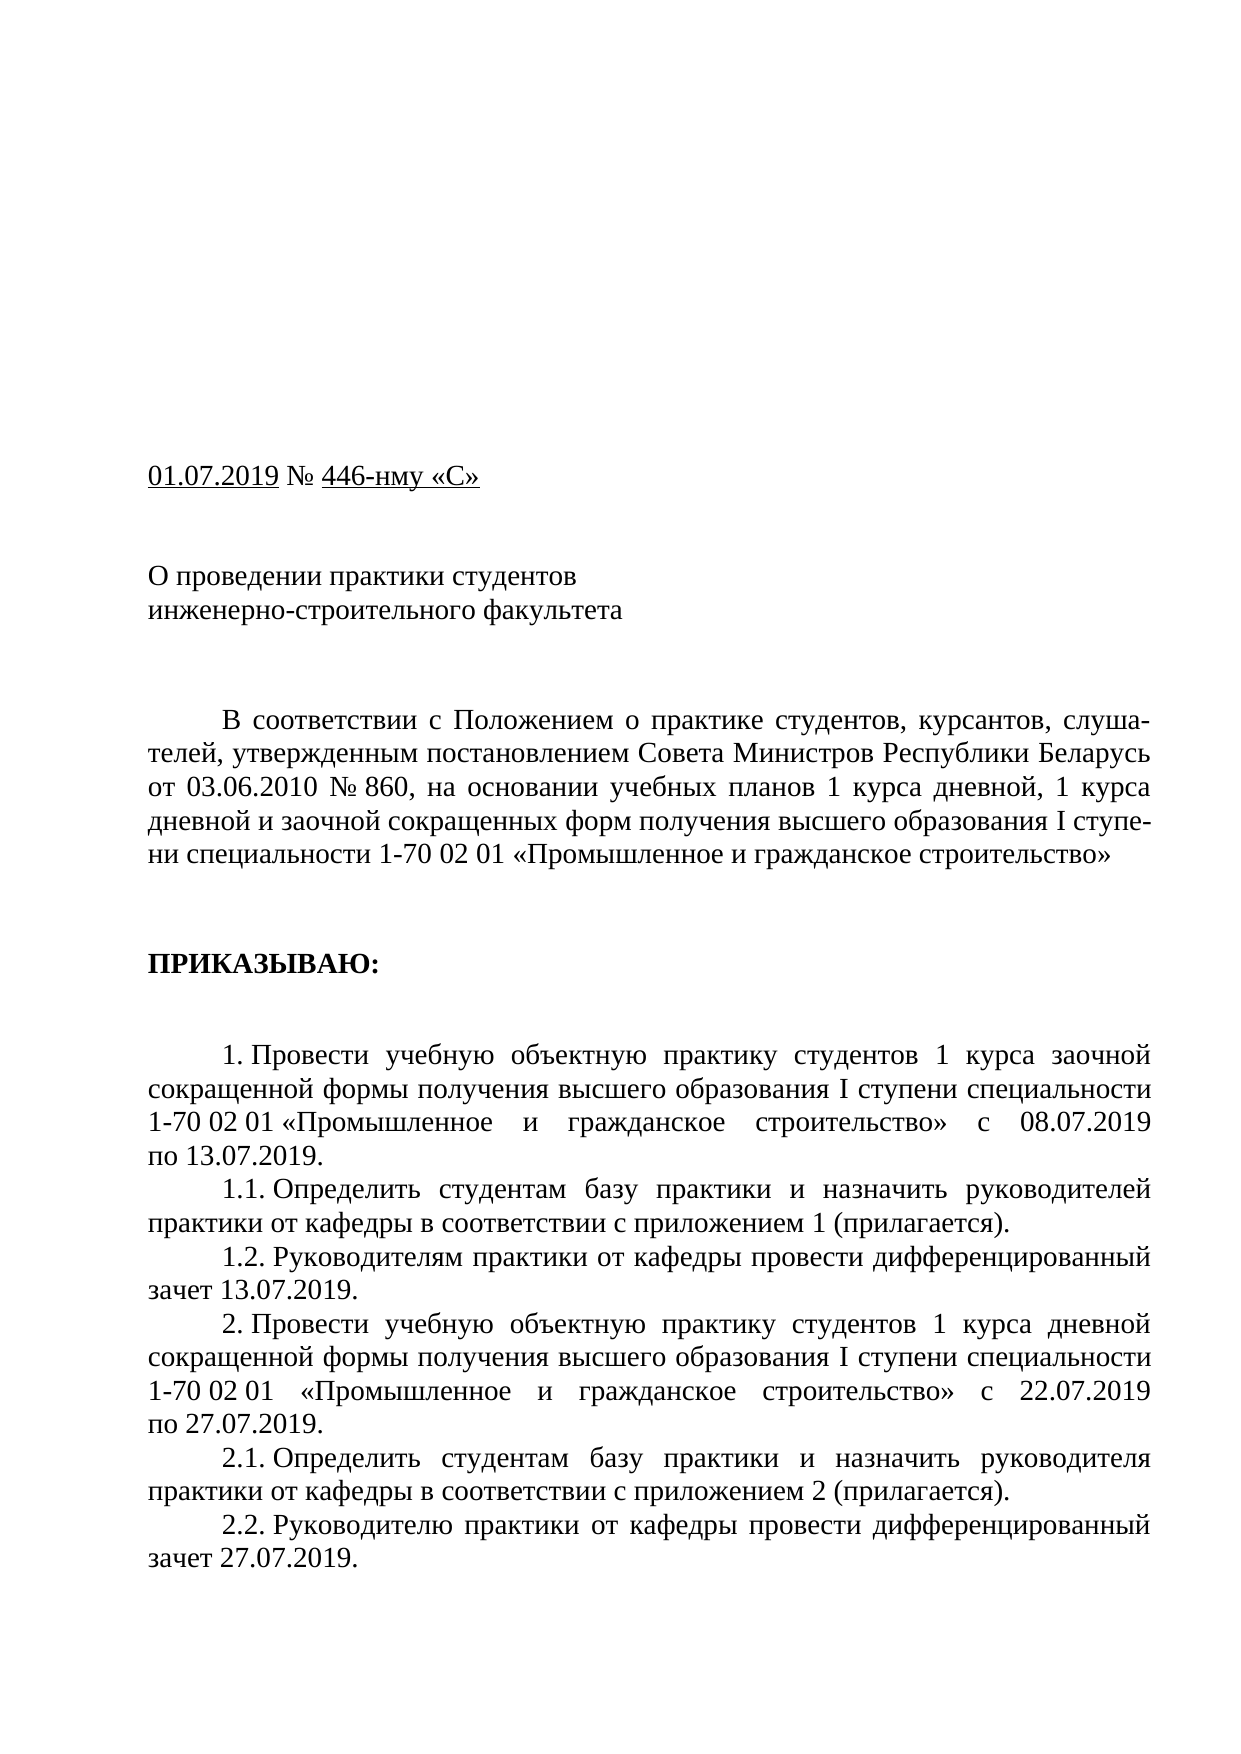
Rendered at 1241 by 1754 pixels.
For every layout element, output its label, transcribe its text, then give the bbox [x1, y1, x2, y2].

text ПРИКАЗЫВАЮ: [148, 946, 1152, 980]
text инженерно-строительного факультета [148, 592, 1152, 625]
text 2.1. Определить студентам базу практики и назначить руководителя практики от кафедры в соответствии с приложением 2 (прилагается). [148, 1440, 1152, 1507]
text 2. Провести учебную объектную практику студентов 1 курса дневной сокращенной формы получения высшего образования I ступени специальности 1-70 02 01 «Промышленное и гражданское строительство» с 22.07.2019 по 27.07.2019. [148, 1306, 1152, 1440]
text 1.1. Определить студентам базу практики и назначить руководителей практики от кафедры в соответствии с приложением 1 (прилагается). [148, 1172, 1152, 1239]
text 1. Провести учебную объектную практику студентов 1 курса заочной сокращенной формы получения высшего образования I ступени специальности 1-70 02 01 «Промышленное и гражданское строительство» с 08.07.2019 по 13.07.2019. [148, 1037, 1152, 1172]
text 1.2. Руководителям практики от кафедры провести дифференцированный зачет 13.07.2019. [148, 1239, 1152, 1306]
text О проведении практики студентов [148, 558, 1152, 592]
text В соответствии с Положением о практике студентов, курсантов, слуша-телей, утвержденным постановлением Совета Министров Республики Беларусь от 03.06.2010 № 860, на основании учебных планов 1 курса дневной, 1 курса дневной и заочной сокращенных форм получения высшего образования I ступе-ни специальности 1-70 02 01 «Промышленное и гражданское строительство» [148, 702, 1152, 870]
text 01.07.2019 № 446-нму «С» [148, 458, 1152, 491]
text 2.2. Руководителю практики от кафедры провести дифференцированный зачет 27.07.2019. [148, 1507, 1152, 1574]
